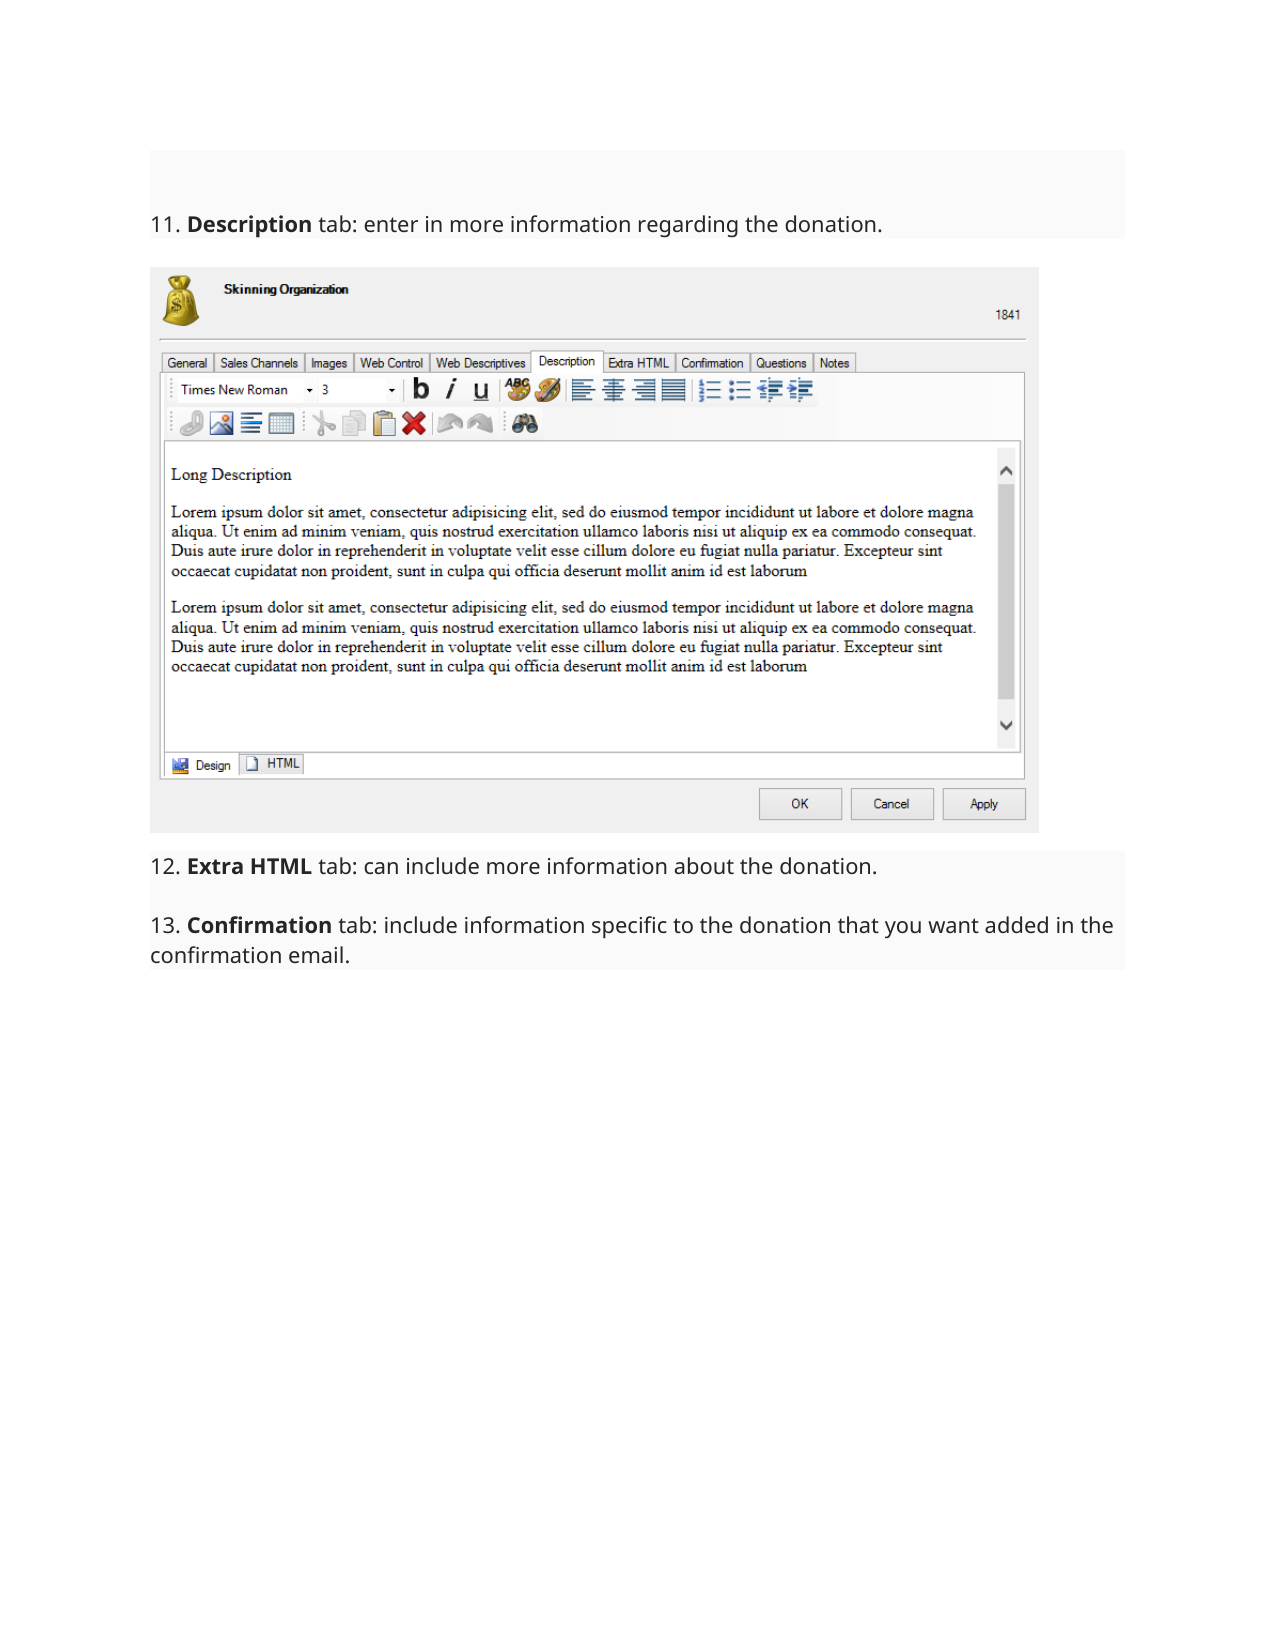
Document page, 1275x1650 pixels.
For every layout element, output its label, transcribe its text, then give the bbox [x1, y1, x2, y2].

picture [150, 267, 1039, 833]
text 11. Description tab: enter in more information regarding the donation. [150, 209, 1125, 239]
text 12. Extra HTML tab: can include more information about the donation. [150, 851, 1125, 881]
text 13. Confirmation tab: include information specific to the donation that you want added in the confirmation email. [150, 910, 1125, 970]
